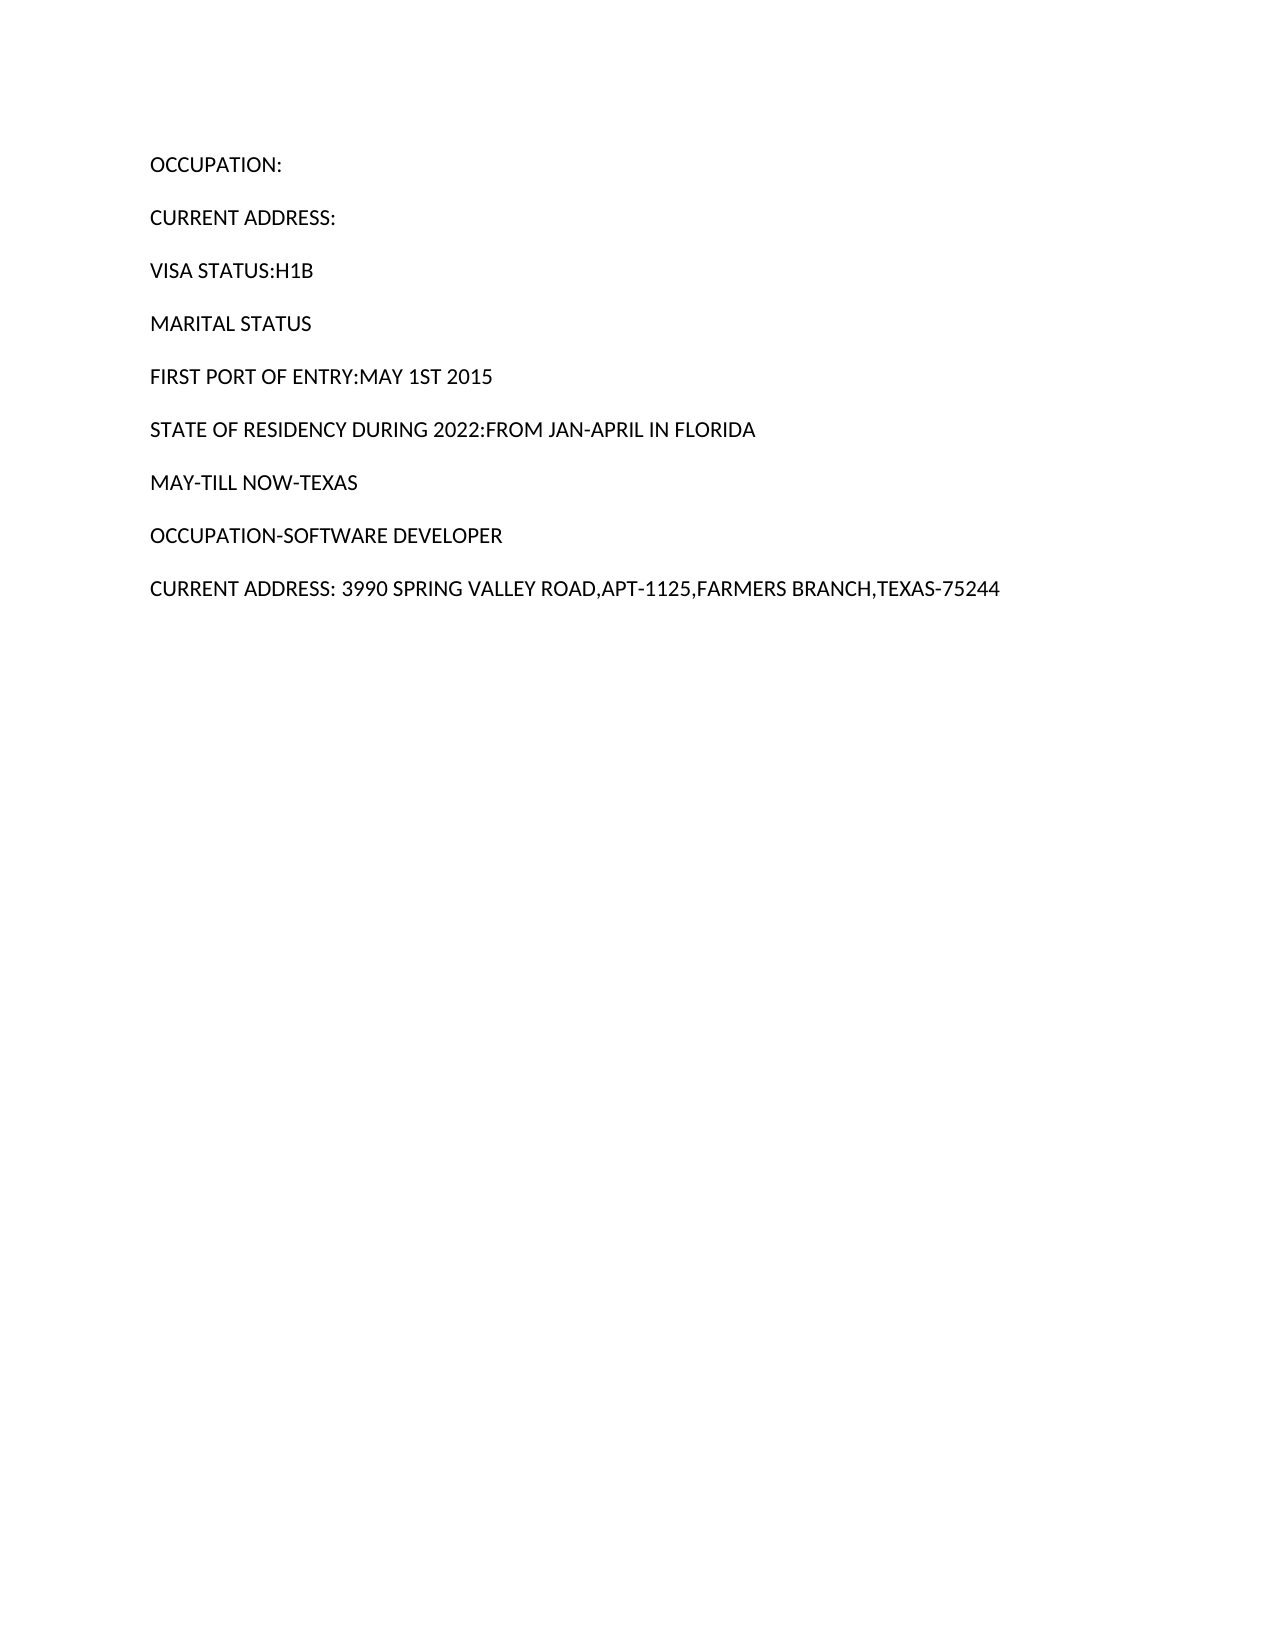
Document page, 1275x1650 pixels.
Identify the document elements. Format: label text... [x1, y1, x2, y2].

text CURRENT ADDRESS: 3990 SPRING VALLEY ROAD,APT-1125,FARMERS BRANCH,TEXAS-75244 [150, 574, 1125, 602]
text STATE OF RESIDENCY DURING 2022:FROM JAN-APRIL IN FLORIDA [150, 415, 1125, 443]
text OCCUPATION-SOFTWARE DEVELOPER [150, 521, 1125, 549]
text MARITAL STATUS [150, 309, 1125, 337]
text MAY-TILL NOW-TEXAS [150, 468, 1125, 496]
text OCCUPATION: [150, 150, 1125, 178]
text FIRST PORT OF ENTRY:MAY 1ST 2015 [150, 362, 1125, 390]
text VISA STATUS:H1B [150, 256, 1125, 284]
text CURRENT ADDRESS: [150, 203, 1125, 231]
